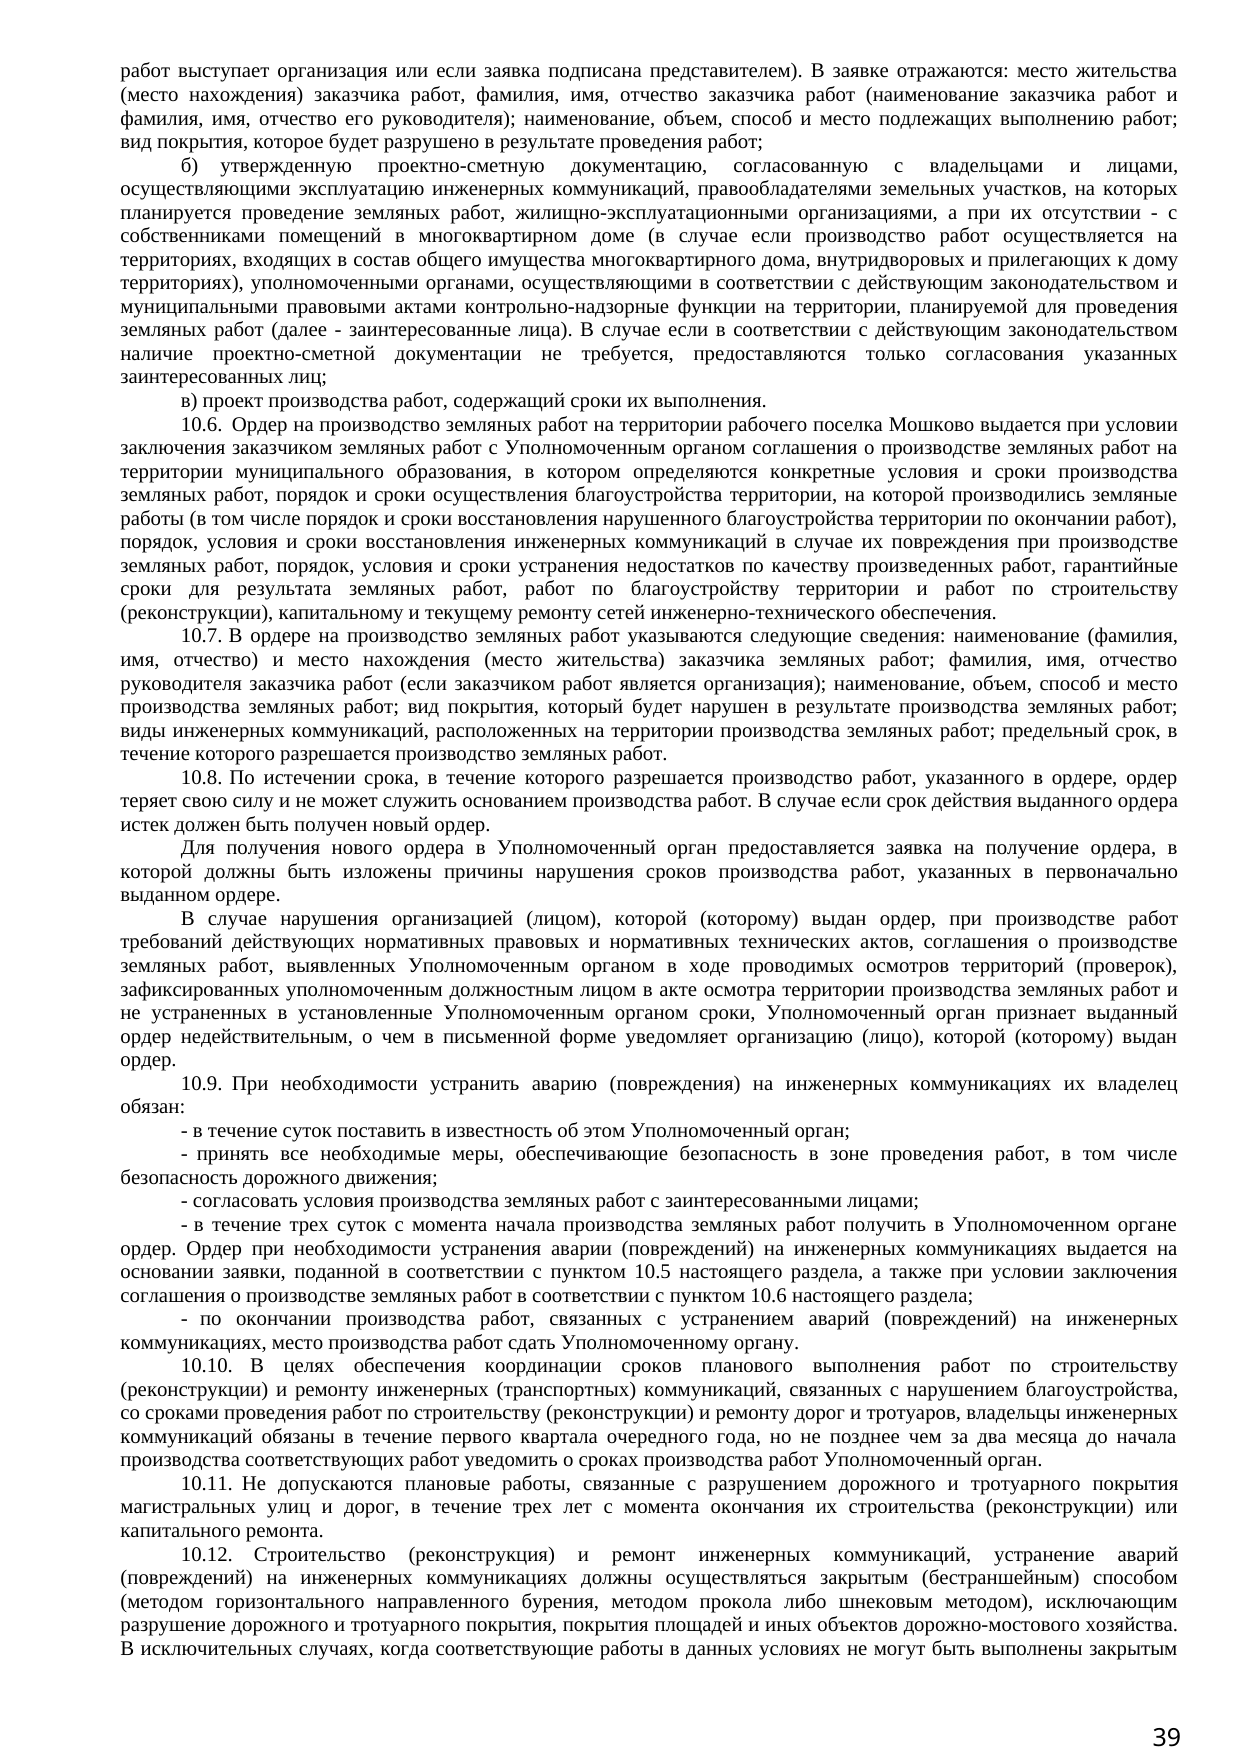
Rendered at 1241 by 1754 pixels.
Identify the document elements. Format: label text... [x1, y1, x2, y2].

text в) проект производства работ, содержащий сроки их выполнения. [120, 389, 1181, 412]
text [120, 59, 1179, 153]
text В случае нарушения организацией (лицом), которой (которому) выдан ордер, при производстве работ требований действующих нормативных правовых и нормативных технических актов, соглашения о производстве земляных работ, выявленных Уполномоченным органом в ходе проводимых осмотров территорий (проверок), зафиксированных уполномоченным должностным лицом в акте осмотра территории производства земляных работ и не устраненных в установленные Уполномоченным органом сроки, Уполномоченный орган признает выданный ордер недействительным, о чем в письменной форме уведомляет организацию (лицо), которой (которому) выдан ордер. [120, 907, 1179, 1071]
list В целях обеспечения координации сроков планового выполнения работ по строительству (реконструкции) и ремонту инженерных (транспортных) коммуникаций, связанных с нарушением благоустройства, со сроками проведения работ по строительству (реконструкции) и ремонту дорог и тротуаров, владельцы инженерных коммуникаций обязаны в течение первого квартала очередного года, но не позднее чем за два месяца до начала производства соответствующих работ уведомить о сроках производства работ Уполномоченный орган. [120, 1354, 1179, 1472]
text Для получения нового ордера в Уполномоченный орган предоставляется заявка на получение ордера, в которой должны быть изложены причины нарушения сроков производства работ, указанных в первоначально выданном ордере. [120, 836, 1179, 907]
list в течение трех суток с момента начала производства земляных работ получить в Уполномоченном органе ордер. Ордер при необходимости устранения аварии (повреждений) на инженерных коммуникациях выдается на основании заявки, поданной в соответствии с пунктом 10.5 настоящего раздела, а также при условии заключения соглашения о производстве земляных работ в соответствии с пунктом 10.6 настоящего раздела; [120, 1213, 1179, 1307]
list Ордер на производство земляных работ на территории рабочего поселка Мошково выдается при условии заключения заказчиком земляных работ с Уполномоченным органом соглашения о производстве земляных работ на территории муниципального образования, в котором определяются конкретные условия и сроки производства земляных работ, порядок и сроки осуществления благоустройства территории, на которой производились земляные работы (в том числе порядок и сроки восстановления нарушенного благоустройства территории по окончании работ), порядок, условия и сроки восстановления инженерных коммуникаций в случае их повреждения при производстве земляных работ, порядок, условия и сроки устранения недостатков по качеству произведенных работ, гарантийные сроки для результата земляных работ, работ по благоустройству территории и работ по строительству (реконструкции), капитальному и текущему ремонту сетей инженерно-технического обеспечения. [120, 412, 1179, 624]
list По истечении срока, в течение которого разрешается производство работ, указанного в ордере, ордер теряет свою силу и не может служить основанием производства работ. В случае если срок действия выданного ордера истек должен быть получен новый ордер. [120, 765, 1179, 836]
list в течение суток поставить в известность об этом Уполномоченный орган; [120, 1118, 1181, 1142]
list При необходимости устранить аварию (повреждения) на инженерных коммуникациях их владелец обязан: [120, 1071, 1179, 1118]
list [120, 1542, 1179, 1660]
list Не допускаются плановые работы, связанные с разрушением дорожного и тротуарного покрытия магистральных улиц и дорог, в течение трех лет с момента окончания их строительства (реконструкции) или капитального ремонта. [120, 1472, 1179, 1542]
list согласовать условия производства земляных работ с заинтересованными лицами; [120, 1189, 1181, 1213]
text б) утвержденную проектно-сметную документацию, согласованную с владельцами и лицами, осуществляющими эксплуатацию инженерных коммуникаций, правообладателями земельных участков, на которых планируется проведение земляных работ, жилищно-эксплуатационными организациями, а при их отсутствии - с собственниками помещений в многоквартирном доме (в случае если производство работ осуществляется на территориях, входящих в состав общего имущества многоквартирного дома, внутридворовых и прилегающих к дому территориях), уполномоченными органами, осуществляющими в соответствии с действующим законодательством и муниципальными правовыми актами контрольно-надзорные функции на территории, планируемой для проведения земляных работ (далее - заинтересованные лица). В случае если в соответствии с действующим законодательством наличие проектно-сметной документации не требуется, предоставляются только согласования указанных заинтересованных лиц; [120, 153, 1179, 389]
list принять все необходимые меры, обеспечивающие безопасность в зоне проведения работ, в том числе безопасность дорожного движения; [120, 1142, 1179, 1189]
list по окончании производства работ, связанных с устранением аварий (повреждений) на инженерных коммуникациях, место производства работ сдать Уполномоченному органу. [120, 1307, 1179, 1354]
list В ордере на производство земляных работ указываются следующие сведения: наименование (фамилия, имя, отчество) и место нахождения (место жительства) заказчика земляных работ; фамилия, имя, отчество руководителя заказчика работ (если заказчиком работ является организация); наименование, объем, способ и место производства земляных работ; вид покрытия, который будет нарушен в результате производства земляных работ; виды инженерных коммуникаций, расположенных на территории производства земляных работ; предельный срок, в течение которого разрешается производство земляных работ. [120, 624, 1179, 765]
